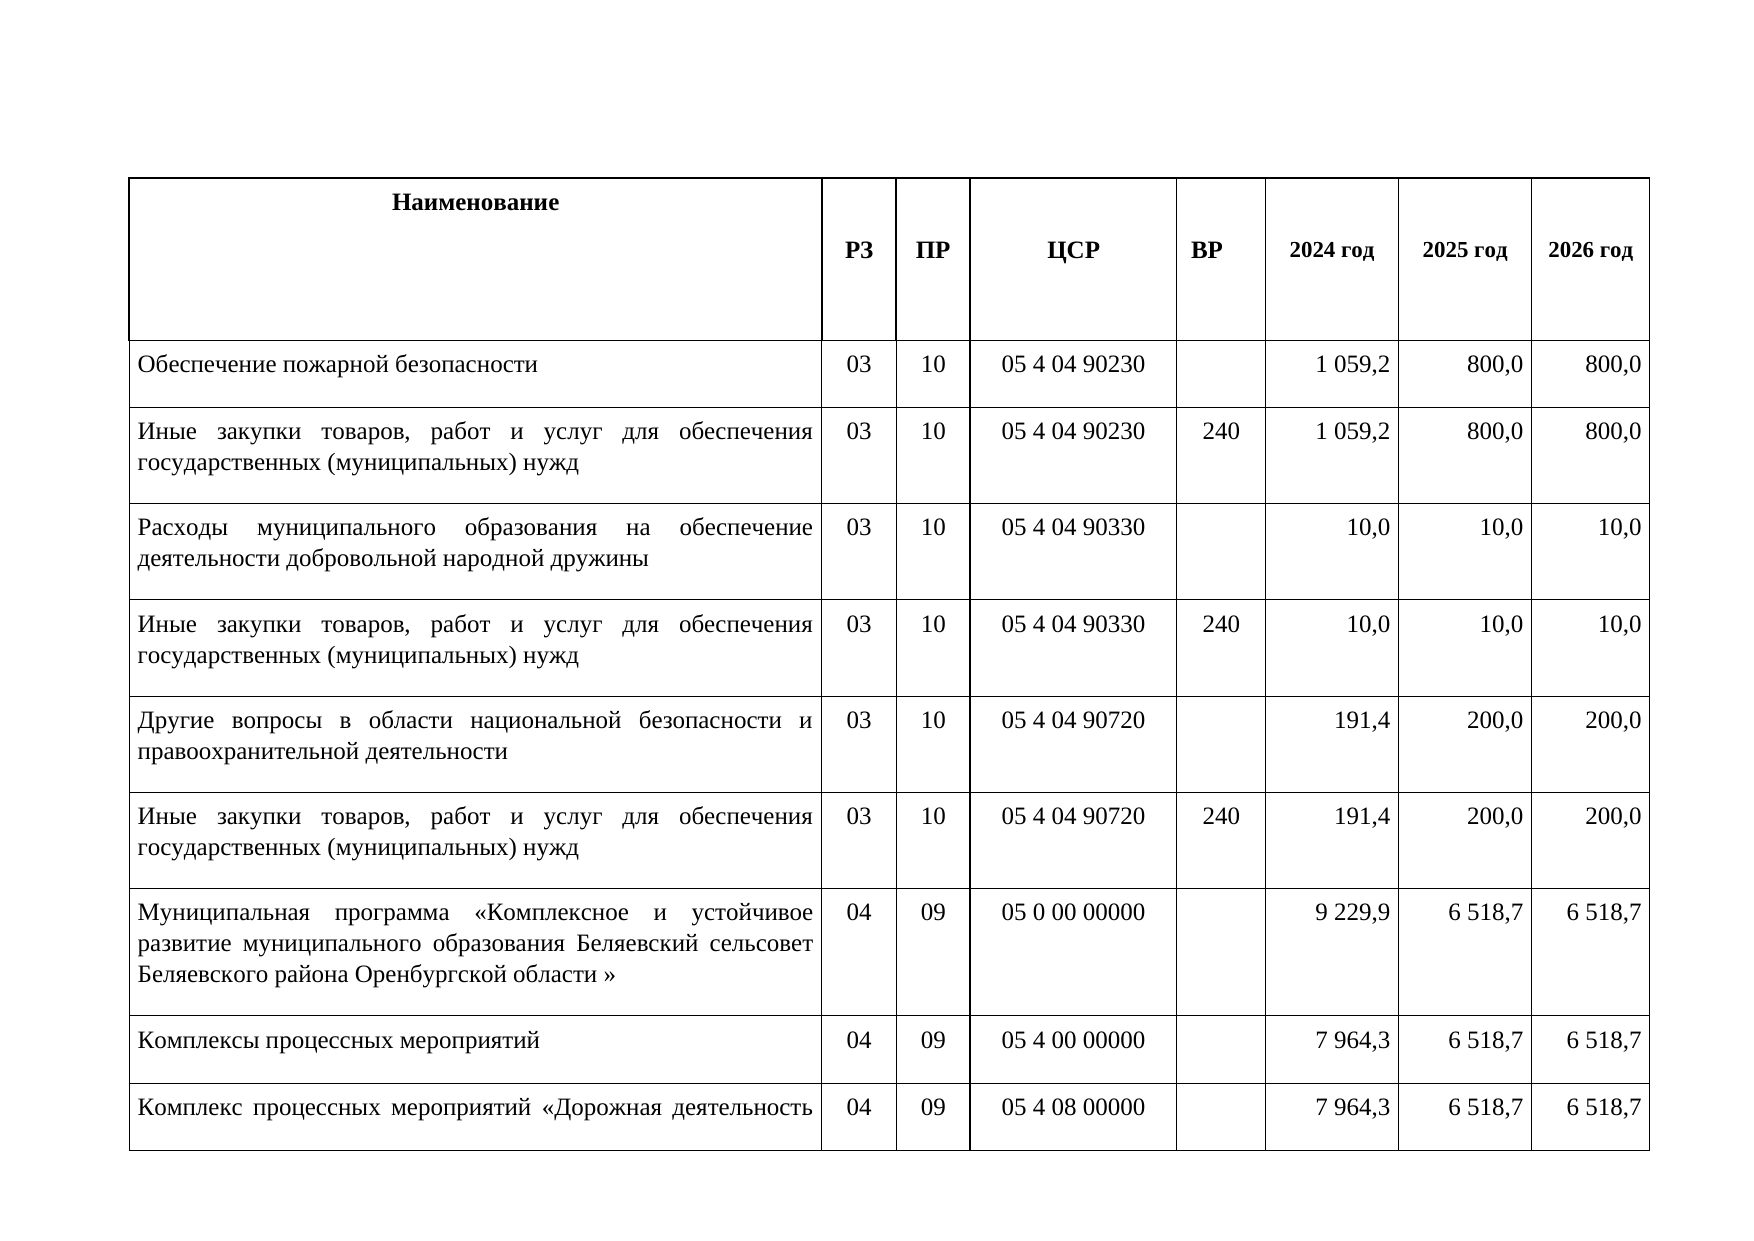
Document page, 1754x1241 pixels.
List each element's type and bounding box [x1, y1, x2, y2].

table_header [1532, 179, 1649, 340]
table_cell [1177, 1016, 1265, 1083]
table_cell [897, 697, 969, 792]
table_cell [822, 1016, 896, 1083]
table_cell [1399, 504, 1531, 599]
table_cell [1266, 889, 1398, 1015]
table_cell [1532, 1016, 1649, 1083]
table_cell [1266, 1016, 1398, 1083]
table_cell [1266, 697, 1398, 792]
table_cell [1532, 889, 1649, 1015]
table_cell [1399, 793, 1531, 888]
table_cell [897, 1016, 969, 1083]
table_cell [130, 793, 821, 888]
table_header [1266, 179, 1398, 340]
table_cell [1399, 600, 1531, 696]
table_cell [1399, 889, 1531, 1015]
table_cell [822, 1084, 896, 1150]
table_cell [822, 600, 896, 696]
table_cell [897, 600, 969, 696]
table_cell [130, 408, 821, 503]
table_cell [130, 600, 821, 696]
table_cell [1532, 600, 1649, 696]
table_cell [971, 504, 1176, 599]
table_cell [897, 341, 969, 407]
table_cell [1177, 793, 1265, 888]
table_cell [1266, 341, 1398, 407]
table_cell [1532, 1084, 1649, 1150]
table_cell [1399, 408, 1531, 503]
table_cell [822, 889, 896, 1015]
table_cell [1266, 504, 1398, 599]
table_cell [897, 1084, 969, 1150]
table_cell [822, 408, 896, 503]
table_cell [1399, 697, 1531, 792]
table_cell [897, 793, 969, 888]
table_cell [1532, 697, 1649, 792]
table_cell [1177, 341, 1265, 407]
table_header [130, 179, 821, 340]
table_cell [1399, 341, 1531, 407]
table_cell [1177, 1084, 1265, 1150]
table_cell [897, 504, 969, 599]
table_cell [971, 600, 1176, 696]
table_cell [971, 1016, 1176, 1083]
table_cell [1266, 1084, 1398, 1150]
table_header [1399, 179, 1531, 340]
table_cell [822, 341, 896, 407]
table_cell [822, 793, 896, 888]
table_header [971, 179, 1176, 340]
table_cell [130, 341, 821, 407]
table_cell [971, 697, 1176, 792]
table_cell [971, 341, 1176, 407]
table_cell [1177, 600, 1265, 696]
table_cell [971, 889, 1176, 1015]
table_header [823, 179, 895, 340]
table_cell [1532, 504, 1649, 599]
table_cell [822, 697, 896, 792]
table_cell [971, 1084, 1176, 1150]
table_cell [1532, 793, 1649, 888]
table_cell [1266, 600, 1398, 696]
table_header [897, 179, 969, 340]
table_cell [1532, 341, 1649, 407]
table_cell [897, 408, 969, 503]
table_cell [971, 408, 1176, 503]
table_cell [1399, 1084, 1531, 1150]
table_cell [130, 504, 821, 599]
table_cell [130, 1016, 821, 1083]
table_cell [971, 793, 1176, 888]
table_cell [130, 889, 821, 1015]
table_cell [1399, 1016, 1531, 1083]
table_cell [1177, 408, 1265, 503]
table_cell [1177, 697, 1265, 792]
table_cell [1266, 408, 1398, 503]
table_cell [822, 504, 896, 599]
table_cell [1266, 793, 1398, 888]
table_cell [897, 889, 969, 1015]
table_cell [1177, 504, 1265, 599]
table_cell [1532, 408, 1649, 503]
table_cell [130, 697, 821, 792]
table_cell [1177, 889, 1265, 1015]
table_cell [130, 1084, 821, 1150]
table_header [1177, 179, 1265, 340]
